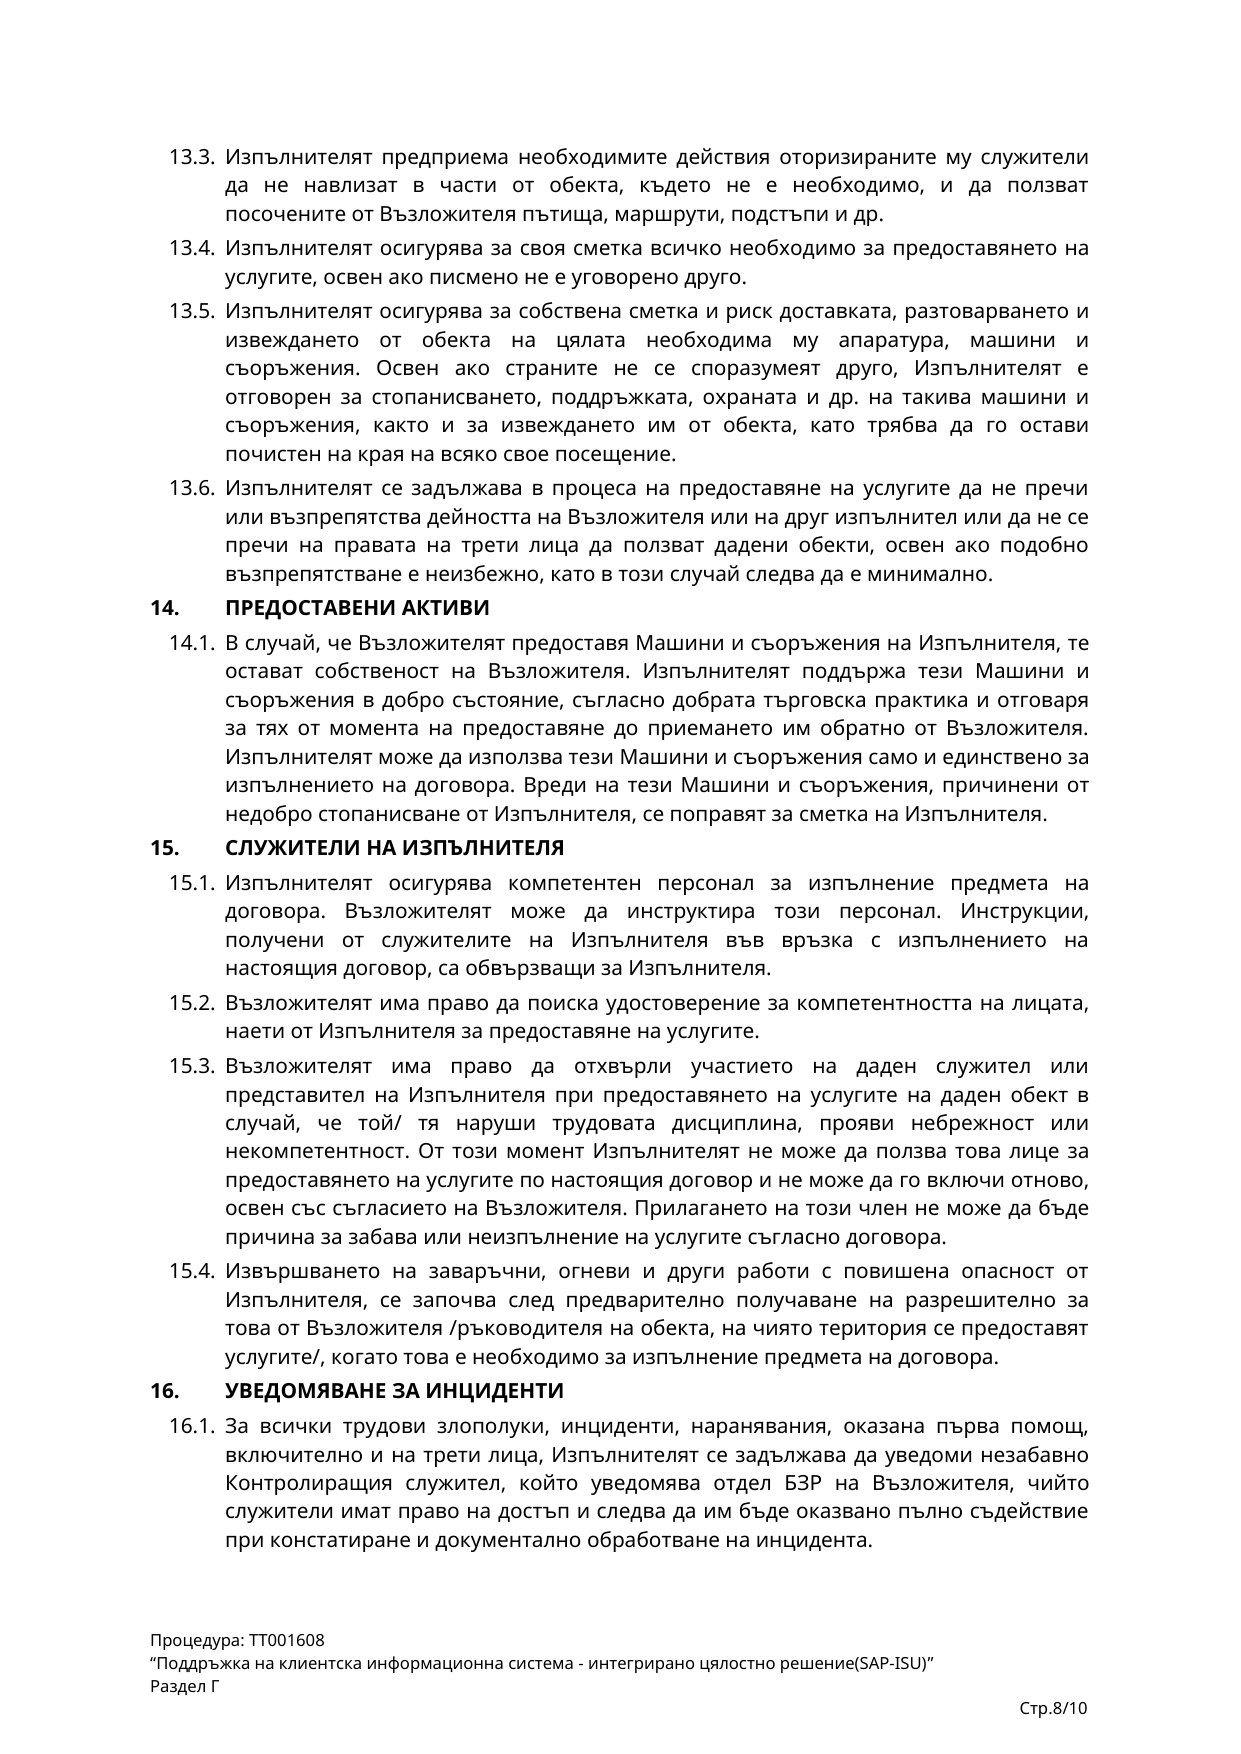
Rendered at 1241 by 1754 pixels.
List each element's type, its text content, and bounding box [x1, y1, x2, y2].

list Изпълнителят осигурява компетентен персонал за изпълнение предмета на договора. Възложителят може да инструктира този персонал. Инструкции, получени от служителите на Изпълнителя във връзка с изпълнението на настоящия договор, са обвързващи за Изпълнителя. [169, 868, 1090, 982]
list Изпълнителят осигурява за собствена сметка и риск доставката, разтоварването и извеждането от обекта на цялата необходима му апаратура, машини и съоръжения. Освен ако страните не се споразумеят друго, Изпълнителят е отговорен за стопанисването, поддръжката, охраната и др. на такива машини и съоръжения, както и за извеждането им от обекта, като трябва да го остави почистен на края на всяко свое посещение. [169, 297, 1090, 467]
list Извършването на заваръчни, огневи и други работи с повишена опасност от Изпълнителя, се започва след предварително получаване на разрешително за това от Възложителя /ръководителя на обекта, на чиято територия се предоставят услугите/, когато това е необходимо за изпълнение предмета на договора. [169, 1257, 1090, 1370]
list Изпълнителят осигурява за своя сметка всичко необходимо за предоставянето на услугите, освен ако писмено не е уговорено друго. [169, 233, 1090, 290]
list В случай, че Възложителят предоставя Машини и съоръжения на Изпълнителя, те остават собственост на Възложителя. Изпълнителят поддържа тези Машини и съоръжения в добро състояние, съгласно добрата търговска практика и отговаря за тях от момента на предоставяне до приемането им обратно от Възложителя. Изпълнителят може да използва тези Машини и съоръжения само и единствено за изпълнението на договора. Вреди на тези Машини и съоръжения, причинени от недобро стопанисване от Изпълнителя, се поправят за сметка на Изпълнителя. [169, 628, 1090, 827]
list Възложителят има право да поиска удостоверение за компетентността на лицата, наети от Изпълнителя за предоставяне на услугите. [169, 988, 1090, 1045]
list ПРЕДОСТАВЕНИ АКТИВИ [150, 593, 1090, 622]
list Възложителят има право да отхвърли участието на даден служител или представител на Изпълнителя при предоставянето на услугите на даден обект в случай, че той/ тя наруши трудовата дисциплина, прояви небрежност или некомпетентност. От този момент Изпълнителят не може да ползва това лице за предоставянето на услугите по настоящия договор и не може да го включи отново, освен със съгласието на Възложителя. Прилагането на този член не може да бъде причина за забава или неизпълнение на услугите съгласно договора. [169, 1051, 1090, 1250]
list За всички трудови злополуки, инциденти, наранявания, оказана първа помощ, включително и на трети лица, Изпълнителят се задължава да уведоми незабавно Контролиращия служител, който уведомява отдел БЗР на Възложителя, чийто служители имат право на достъп и следва да им бъде оказвано пълно съдействие при констатиране и документално обработване на инцидента. [169, 1411, 1090, 1553]
list Изпълнителят се задължава в процеса на предоставяне на услугите да не пречи или възпрепятства дейността на Възложителя или на друг изпълнител или да не се пречи на правата на трети лица да ползват дадени обекти, освен ако подобно възпрепятстване е неизбежно, като в този случай следва да е минимално. [169, 473, 1090, 587]
list УВЕДОМЯВАНЕ ЗА ИНЦИДЕНТИ [150, 1377, 1090, 1405]
list СЛУЖИТЕЛИ НА ИЗПЪЛНИТЕЛЯ [150, 833, 1090, 862]
list Изпълнителят предприема необходимите действия оторизираните му служители да не навлизат в части от обекта, където не е необходимо, и да ползват посочените от Възложителя пътища, маршрути, подстъпи и др. [169, 142, 1090, 227]
